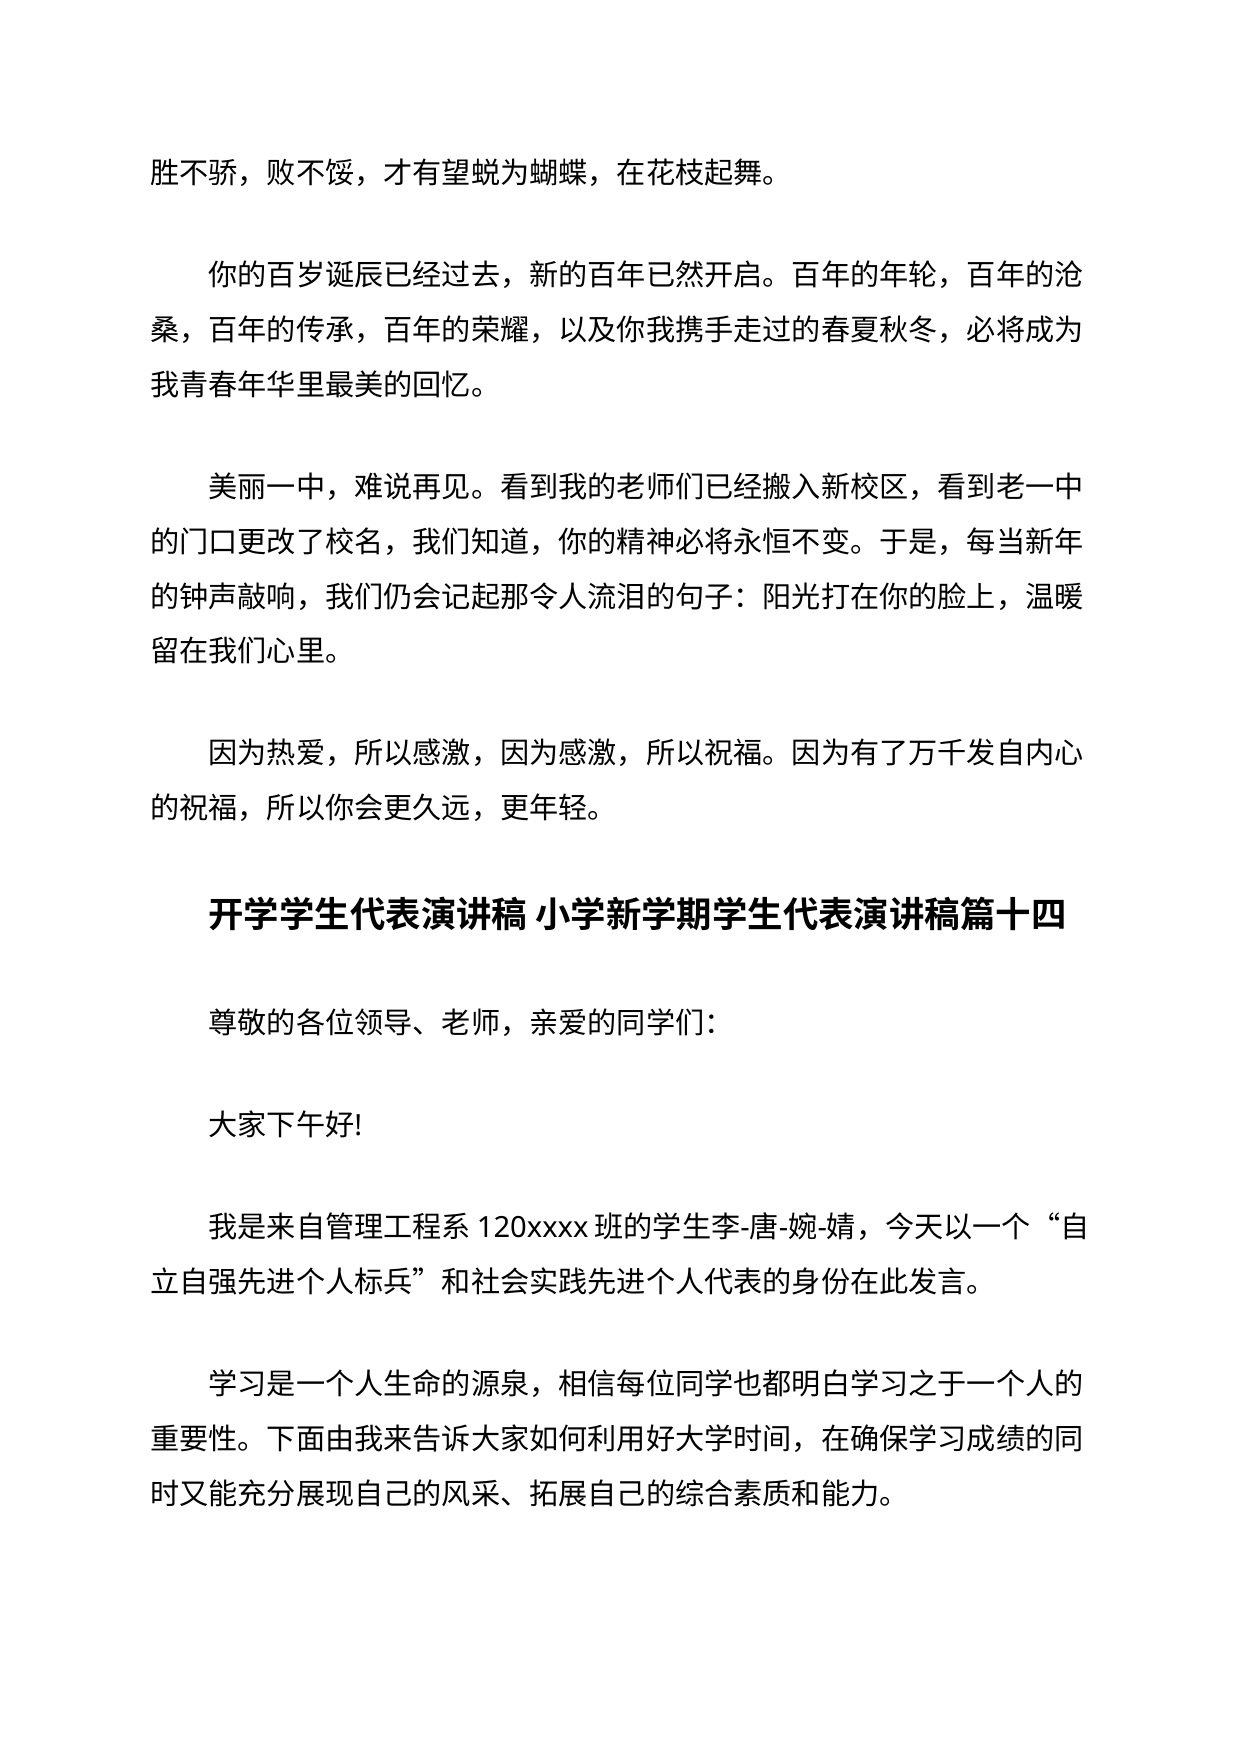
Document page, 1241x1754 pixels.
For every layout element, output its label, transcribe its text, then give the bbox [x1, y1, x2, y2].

text 开学学生代表演讲稿 小学新学期学生代表演讲稿篇十四 [150, 886, 1090, 938]
text 美丽一中，难说再见。看到我的老师们已经搬入新校区，看到老一中的门口更改了校名，我们知道，你的精神必将永恒不变。于是，每当新年的钟声敲响，我们仍会记起那令人流泪的句子：阳光打在你的脸上，温暖留在我们心里。 [150, 463, 1090, 670]
text 因为热爱，所以感激，因为感激，所以祝福。因为有了万千发自内心的祝福，所以你会更久远，更年轻。 [150, 730, 1090, 827]
text 你的百岁诞辰已经过去，新的百年已然开启。百年的年轮，百年的沧桑，百年的传承，百年的荣耀，以及你我携手走过的春夏秋冬，必将成为我青春年华里最美的回忆。 [150, 252, 1090, 404]
text 学习是一个人生命的源泉，相信每位同学也都明白学习之于一个人的重要性。下面由我来告诉大家如何利用好大学时间，在确保学习成绩的同时又能充分展现自己的风采、拓展自己的综合素质和能力。 [150, 1360, 1090, 1512]
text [150, 150, 1090, 192]
text 我是来自管理工程系120xxxx班的学生李-唐-婉-婧，今天以一个“自立自强先进个人标兵”和社会实践先进个人代表的身份在此发言。 [150, 1204, 1090, 1301]
text 大家下午好! [150, 1102, 1090, 1144]
text 尊敬的各位领导、老师，亲爱的同学们： [150, 1000, 1090, 1042]
